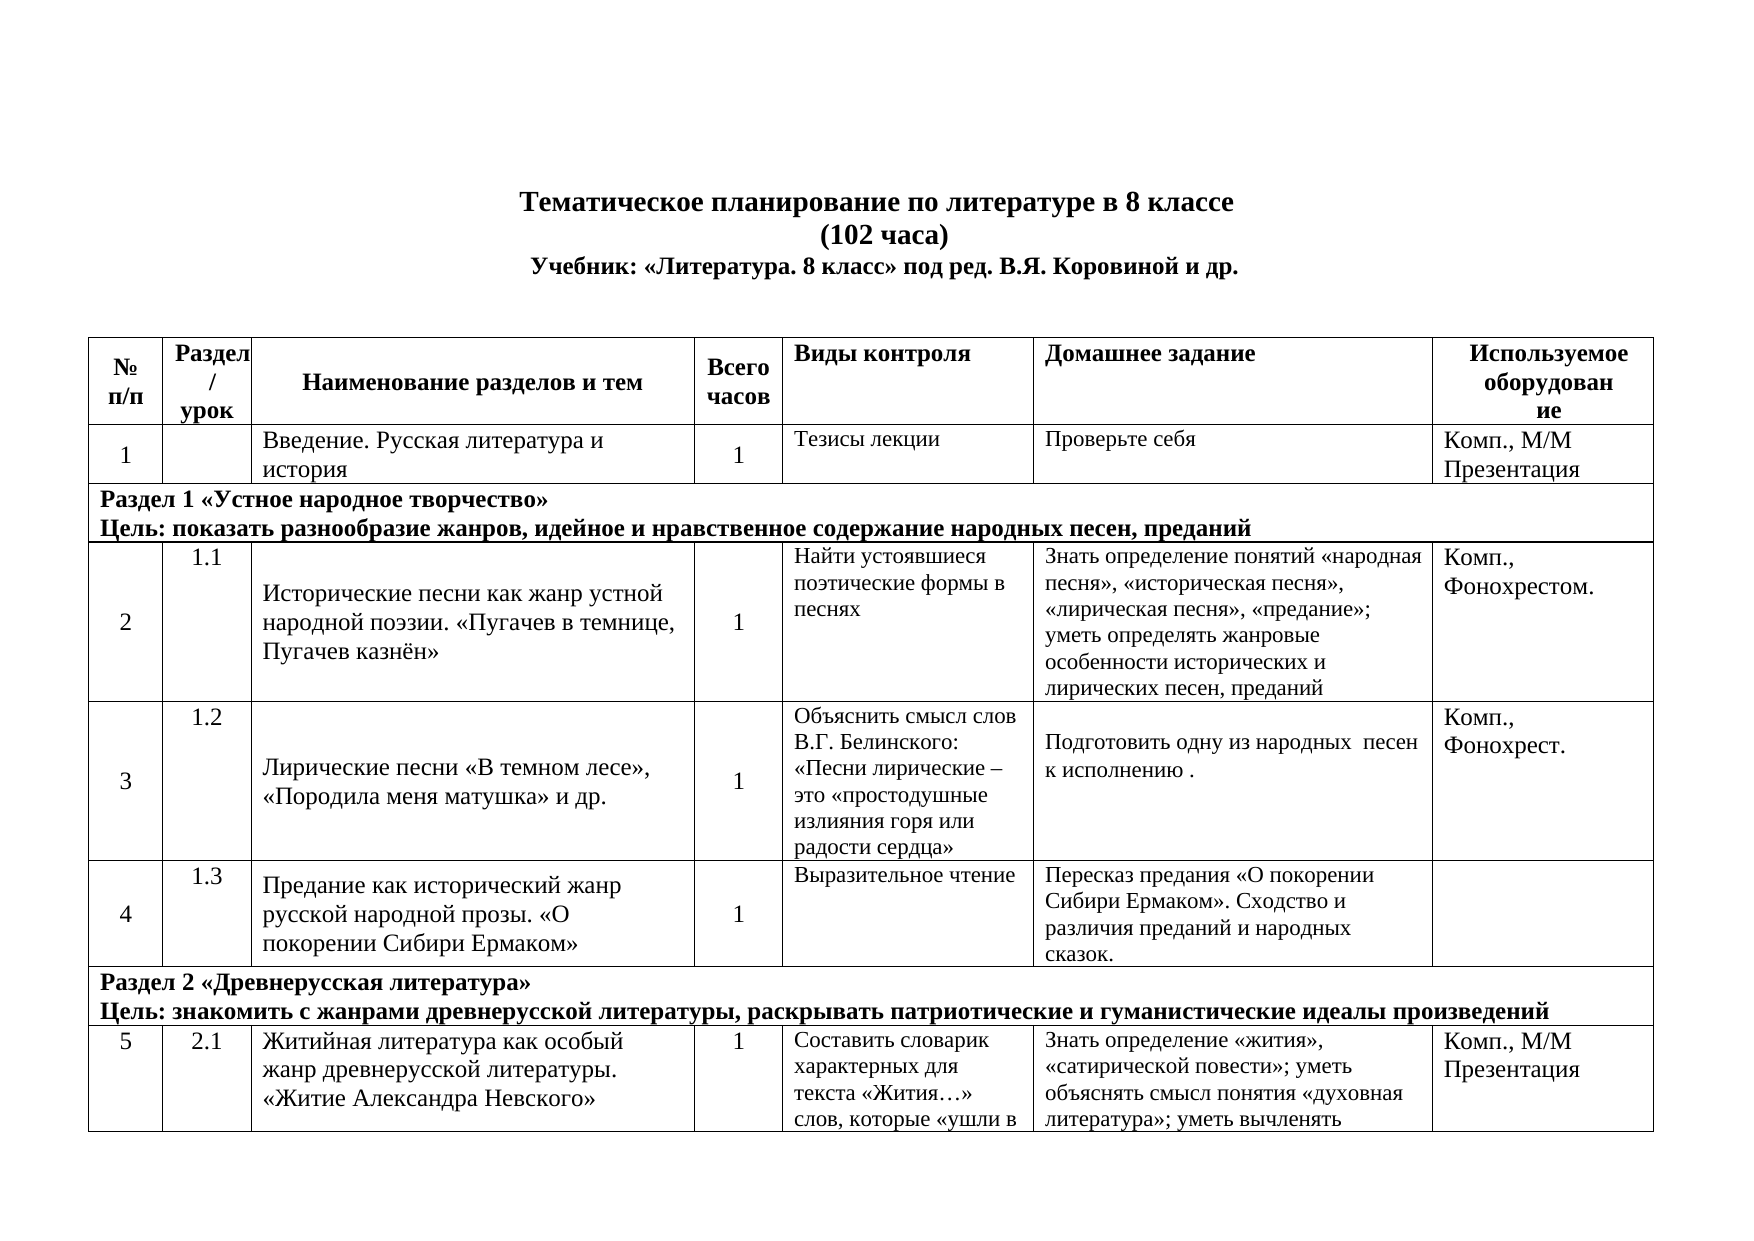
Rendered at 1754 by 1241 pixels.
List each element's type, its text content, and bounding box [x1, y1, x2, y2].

table_header Раздел/ урок [163, 338, 251, 424]
table_cell Раздел 2 «Древнерусская литература» Цель: знакомить с жанрами древнерусской литературы, раскрывать патриотические и гуманистические идеалы произведений [89, 967, 1653, 1025]
table_cell Исторические песни как жанр устной народной поэзии. «Пугачев в темнице, Пугачев казнён» [252, 543, 694, 701]
table_cell Объяснить смысл слов В.Г. Белинского: «Песни лирические – это «простодушные излияния горя или радости сердца» [783, 702, 1033, 860]
table_cell Комп., М/М Презентация [1433, 425, 1653, 483]
table_header Наименование разделов и тем [252, 338, 694, 424]
table_cell 1 [695, 702, 782, 860]
table_cell [1433, 861, 1653, 966]
table_cell 1 [695, 543, 782, 701]
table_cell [783, 1026, 1033, 1131]
table_cell 2.1 [163, 1026, 251, 1131]
table_cell 3 [89, 702, 162, 860]
table_cell Комп., Фонохрест. [1433, 702, 1653, 860]
table_cell Пересказ предания «О покорении Сибири Ермаком». Сходство и различия преданий и народных сказок. [1034, 861, 1432, 966]
table_cell 1 [89, 425, 162, 483]
table_cell Комп., Фонохрестом. [1433, 543, 1653, 701]
table_header № п/п [89, 338, 162, 424]
table_cell Знать определение понятий «народная песня», «историческая песня», «лирическая песня», «предание»; уметь определять жанровые особенности исторических и лирических песен, преданий [1034, 543, 1432, 701]
table_cell 2 [89, 543, 162, 701]
table_cell Введение. Русская литература и история [252, 425, 694, 483]
table_cell Подготовить одну из народных песен к исполнению . [1034, 702, 1432, 860]
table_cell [252, 1026, 694, 1131]
table_cell Раздел 1 «Устное народное творчество» Цель: показать разнообразие жанров, идейное и нравственное содержание народных песен, преданий [89, 484, 1653, 541]
text Тематическое планирование по литературе в 8 классе [118, 184, 1695, 217]
text (102 часа) [74, 217, 1695, 251]
table_header Используемое оборудован ие [1433, 338, 1653, 424]
table_cell 1 [695, 861, 782, 966]
table_cell [163, 425, 251, 483]
table_header Всего часов [695, 338, 782, 424]
table_cell Найти устоявшиеся поэтические формы в песнях [783, 543, 1033, 701]
table_header Виды контроля [783, 338, 1033, 424]
table_cell Предание как исторический жанр русской народной прозы. «О покорении Сибири Ермаком» [252, 861, 694, 966]
table_cell 1.1 [163, 543, 251, 701]
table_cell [1433, 1026, 1653, 1131]
table_cell 1 [695, 425, 782, 483]
table_cell 4 [89, 861, 162, 966]
text Учебник: «Литература. 8 класс» под ред. В.Я. Коровиной и др. [74, 251, 1695, 279]
table_cell Проверьте себя [1034, 425, 1432, 483]
table_cell 1 [695, 1026, 782, 1131]
table_cell 5 [89, 1026, 162, 1131]
table_cell 1.2 [163, 702, 251, 860]
table_header Домашнее задание [1034, 338, 1432, 424]
table_cell Лирические песни «В темном лесе», «Породила меня матушка» и др. [252, 702, 694, 860]
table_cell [1034, 1026, 1432, 1131]
table_cell Тезисы лекции [783, 425, 1033, 483]
table_cell Выразительное чтение [783, 861, 1033, 966]
table_cell 1.3 [163, 861, 251, 966]
